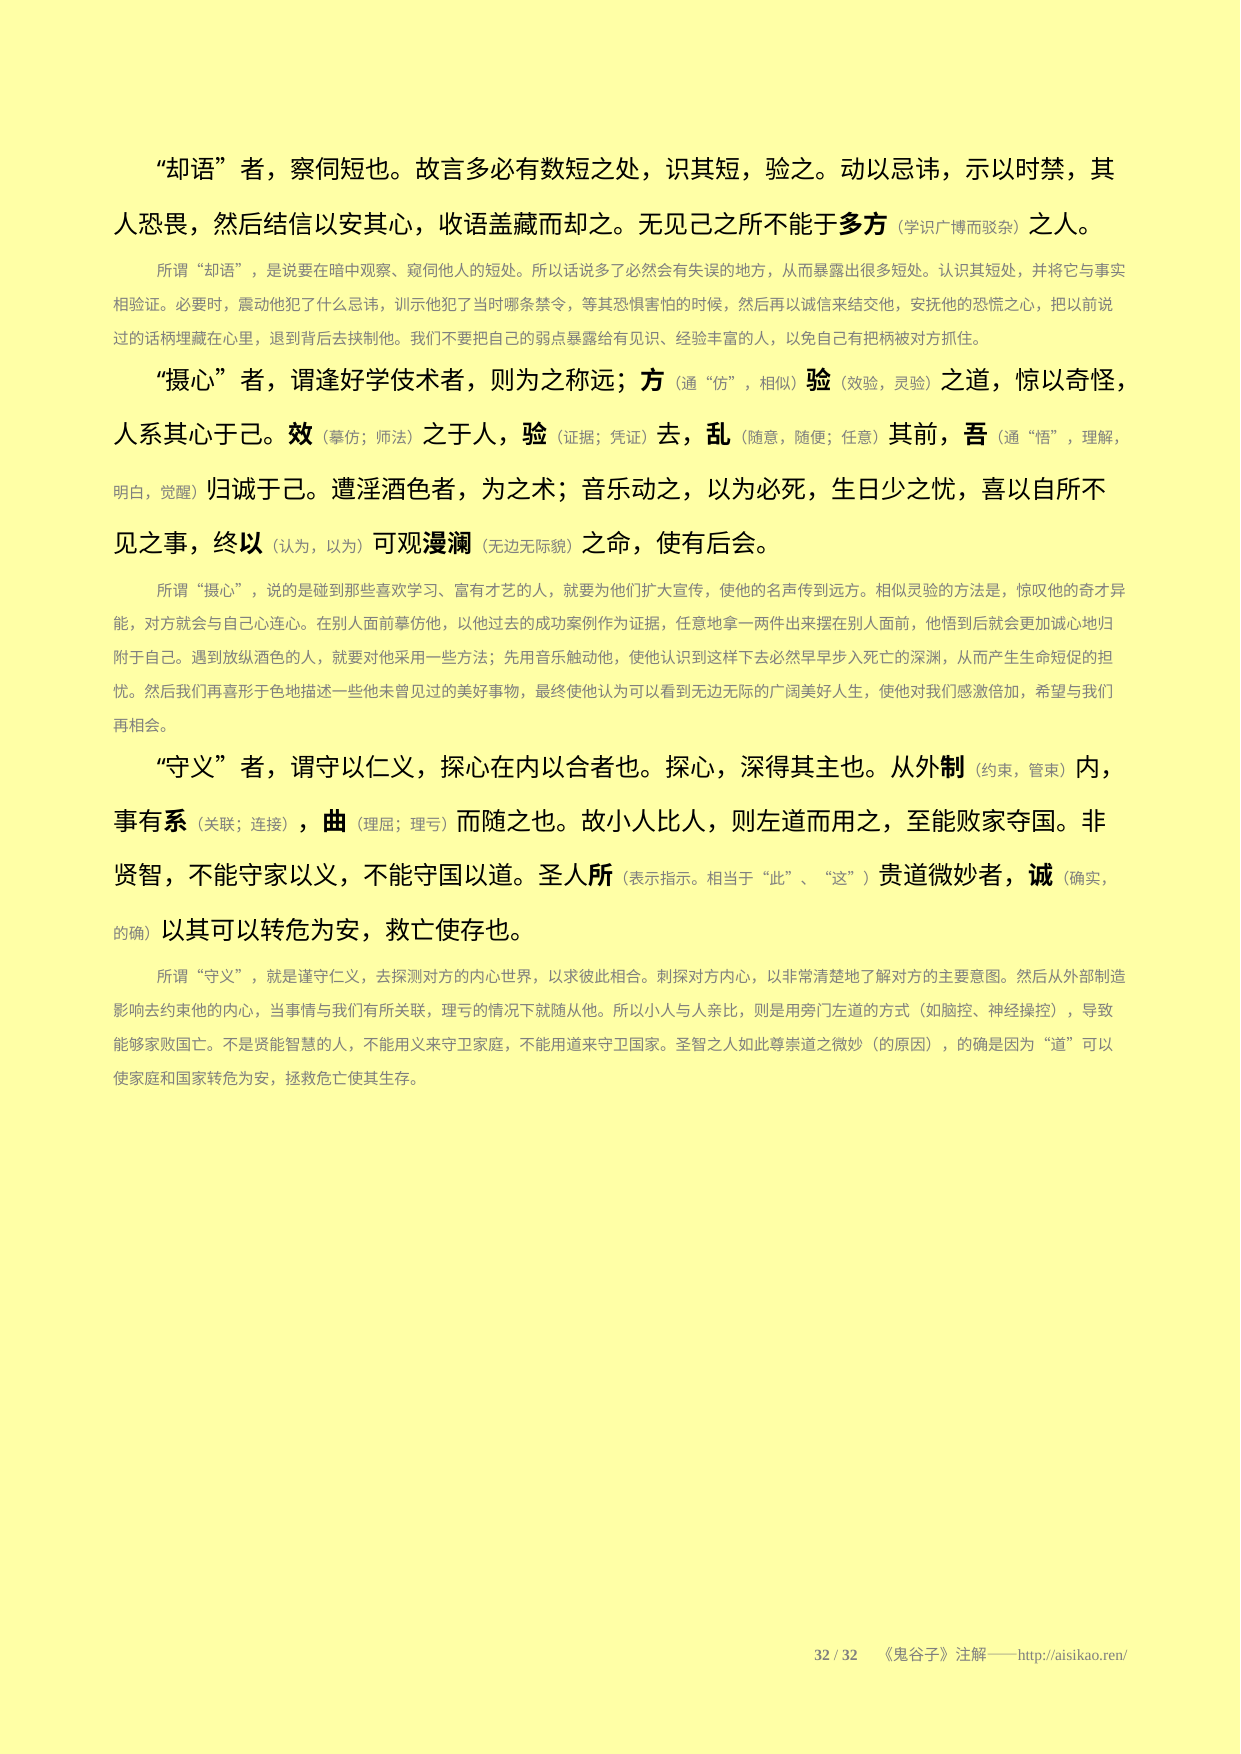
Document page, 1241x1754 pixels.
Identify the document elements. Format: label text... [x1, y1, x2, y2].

text 所谓“守义”，就是谨守仁义，去探测对方的内心世界，以求彼此相合。刺探对方内心，以非常清楚地了解对方的主要意图。然后从外部制造影响去约束他的内心，当事情与我们有所关联，理亏的情况下就随从他。所以小人与人亲比，则是用旁门左道的方式（如脑控、神经操控），导致能够家败国亡。不是贤能智慧的人，不能用义来守卫家庭，不能用道来守卫国家。圣智之人如此尊崇道之微妙（的原因），的确是因为“道”可以使家庭和国家转危为安，拯救危亡使其生存。 [113, 964, 1127, 1089]
text “却语”者，察伺短也。故言多必有数短之处，识其短，验之。动以忌讳，示以时禁，其人恐畏，然后结信以安其心，收语盖藏而却之。无见己之所不能于多方（学识广博而驳杂）之人。 [113, 150, 1127, 241]
text 所谓“却语”，是说要在暗中观察、窥伺他人的短处。所以话说多了必然会有失误的地方，从而暴露出很多短处。认识其短处，并将它与事实相验证。必要时，震动他犯了什么忌讳，训示他犯了当时哪条禁令，等其恐惧害怕的时候，然后再以诚信来结交他，安抚他的恐慌之心，把以前说过的话柄埋藏在心里，退到背后去挟制他。我们不要把自己的弱点暴露给有见识、经验丰富的人，以免自己有把柄被对方抓住。 [113, 259, 1127, 349]
text “守义”者，谓守以仁义，探心在内以合者也。探心，深得其主也。从外制（约束，管束）内，事有系（关联；连接），曲（理屈；理亏）而随之也。故小人比人，则左道而用之，至能败家夺国。非贤智，不能守家以义，不能守国以道。圣人所（表示指示。相当于“此”、“这”）贵道微妙者，诚（确实，的确）以其可以转危为安，救亡使存也。 [113, 747, 1127, 946]
text “摄心”者，谓逢好学伎术者，则为之称远；方（通“仿”，相似）验（效验，灵验）之道，惊以奇怪，人系其心于己。效（摹仿；师法）之于人，验（证据；凭证）去，乱（随意，随便；任意）其前，吾（通“悟”，理解，明白，觉醒）归诚于己。遭淫酒色者，为之术；音乐动之，以为必死，生日少之忧，喜以自所不见之事，终以（认为，以为）可观漫澜（无边无际貌）之命，使有后会。 [113, 360, 1127, 560]
text 所谓“摄心”，说的是碰到那些喜欢学习、富有才艺的人，就要为他们扩大宣传，使他的名声传到远方。相似灵验的方法是，惊叹他的奇才异能，对方就会与自己心连心。在别人面前摹仿他，以他过去的成功案例作为证据，任意地拿一两件出来摆在别人面前，他悟到后就会更加诚心地归附于自己。遇到放纵酒色的人，就要对他采用一些方法；先用音乐触动他，使他认识到这样下去必然早早步入死亡的深渊，从而产生生命短促的担忧。然后我们再喜形于色地描述一些他未曾见过的美好事物，最终使他认为可以看到无边无际的广阔美好人生，使他对我们感激倍加，希望与我们再相会。 [113, 578, 1127, 736]
